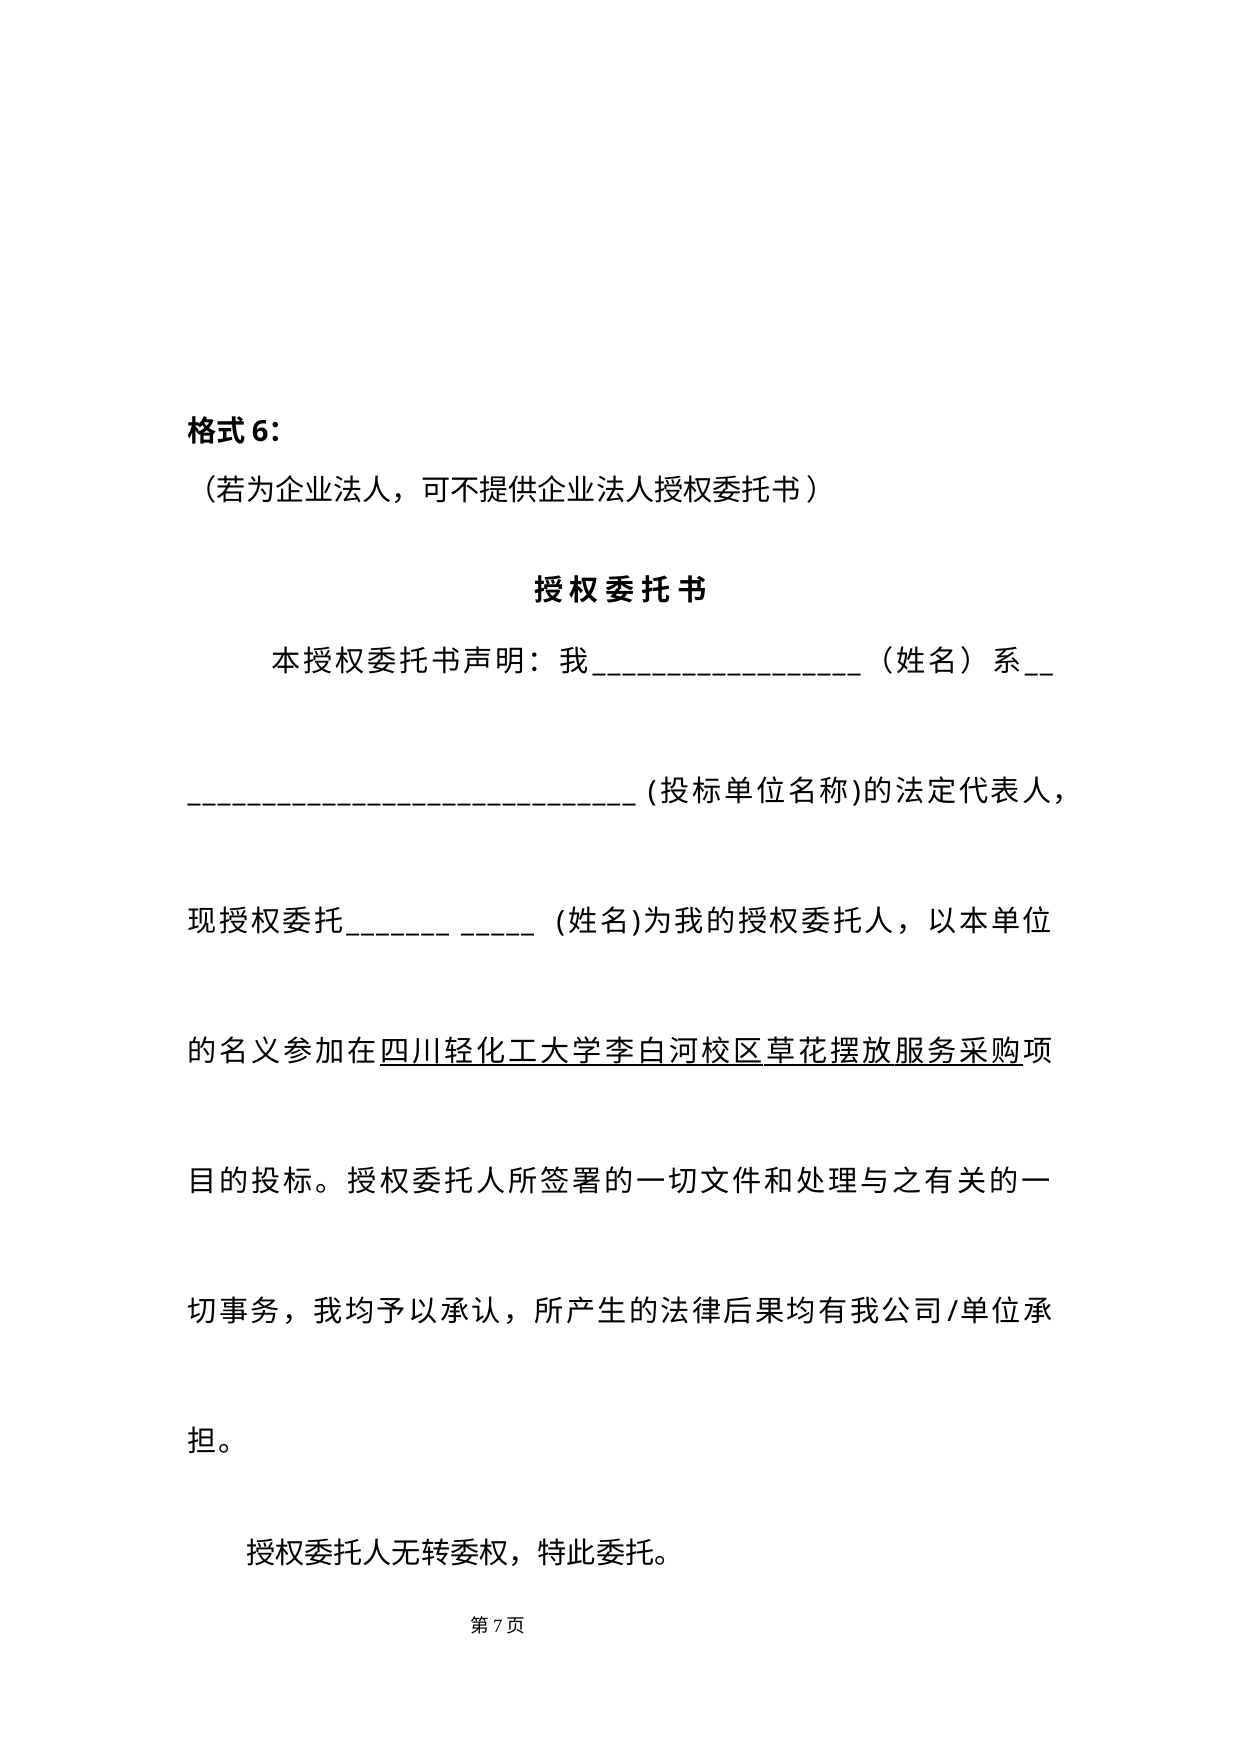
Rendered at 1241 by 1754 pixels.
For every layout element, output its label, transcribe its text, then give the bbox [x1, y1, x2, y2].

text 本授权委托书声明：我__________________（姓名）系________________________________ (投标单位名称)的法定代表人，现授权委托_______ _____ (姓名)为我的授权委托人，以本单位的名义参加在四川轻化工大学李白河校区草花摆放服务采购项目的投标。授权委托人所签署的一切文件和处理与之有关的一切事务，我均予以承认，所产生的法律后果均有我公司/单位承担。 [187, 626, 1053, 1471]
text （若为企业法人，可不提供企业法人授权委托书 ） [187, 453, 1053, 512]
text 格式6： [187, 395, 1053, 453]
text 授权委托人无转委权，特此委托。 [187, 1530, 1053, 1572]
text 授 权 委 托 书 [187, 561, 1053, 611]
